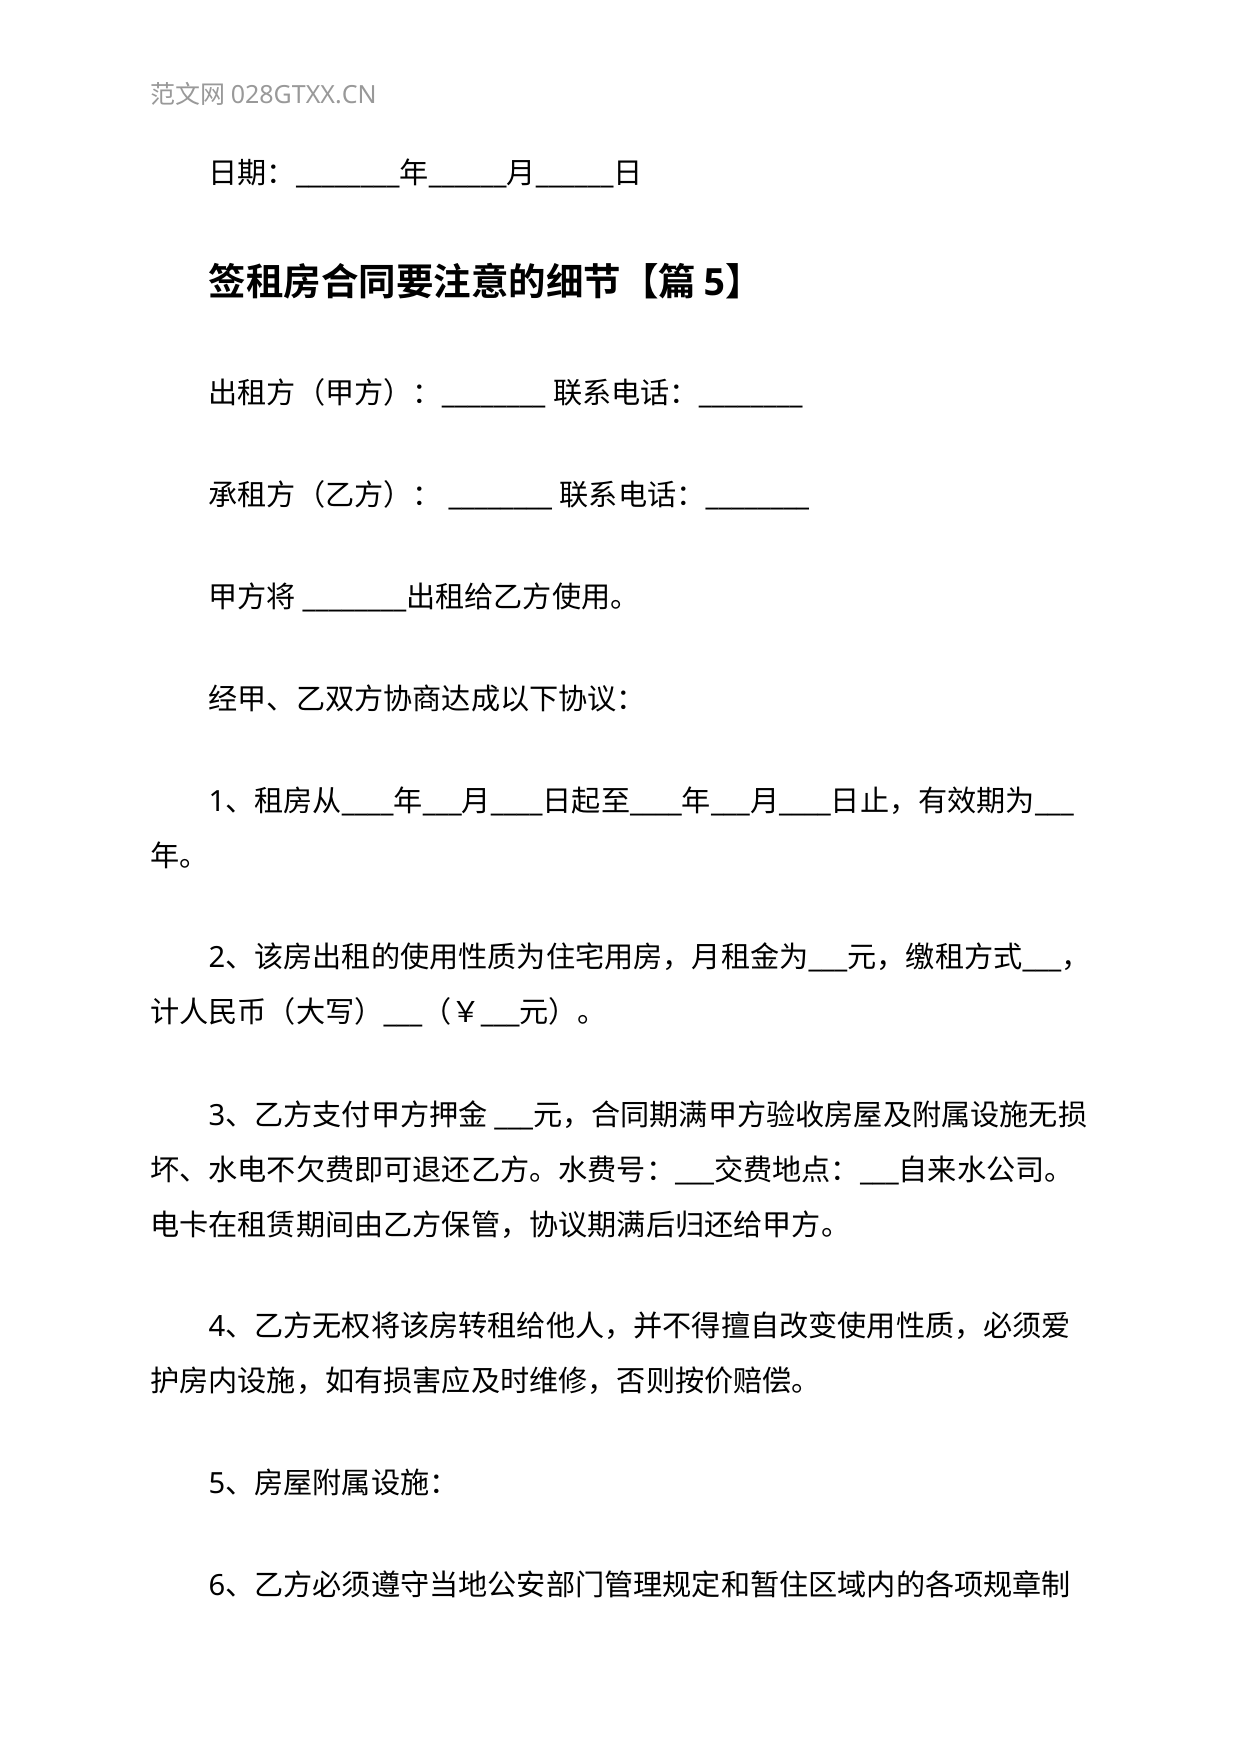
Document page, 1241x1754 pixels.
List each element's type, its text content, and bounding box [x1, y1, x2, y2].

text 4、乙方无权将该房转租给他人，并不得擅自改变使用性质，必须爱护房内设施，如有损害应及时维修，否则按价赔偿。 [150, 1303, 1090, 1400]
text 5、房屋附属设施： [150, 1459, 1090, 1502]
text 日期：________年______月______日 [150, 150, 1090, 192]
text 3、乙方支付甲方押金 ___元，合同期满甲方验收房屋及附属设施无损坏、水电不欠费即可退还乙方。水费号：___交费地点：___自来水公司。电卡在租赁期间由乙方保管，协议期满后归还给甲方。 [150, 1091, 1090, 1243]
text 经甲、乙双方协商达成以下协议： [150, 676, 1090, 718]
text 2、该房出租的使用性质为住宅用房，月租金为___元，缴租方式___，计人民币（大写）___（￥___元）。 [150, 934, 1090, 1031]
text 1、租房从____年___月____日起至____年___月____日止，有效期为___ 年。 [150, 777, 1090, 874]
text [150, 1562, 1090, 1604]
text 承租方（乙方）： ________ 联系电话：________ [150, 472, 1090, 514]
text 甲方将 ________出租给乙方使用。 [150, 573, 1090, 616]
text 出租方（甲方）：________ 联系电话：________ [150, 369, 1090, 412]
text 签租房合同要注意的细节【篇5】 [150, 252, 1090, 306]
